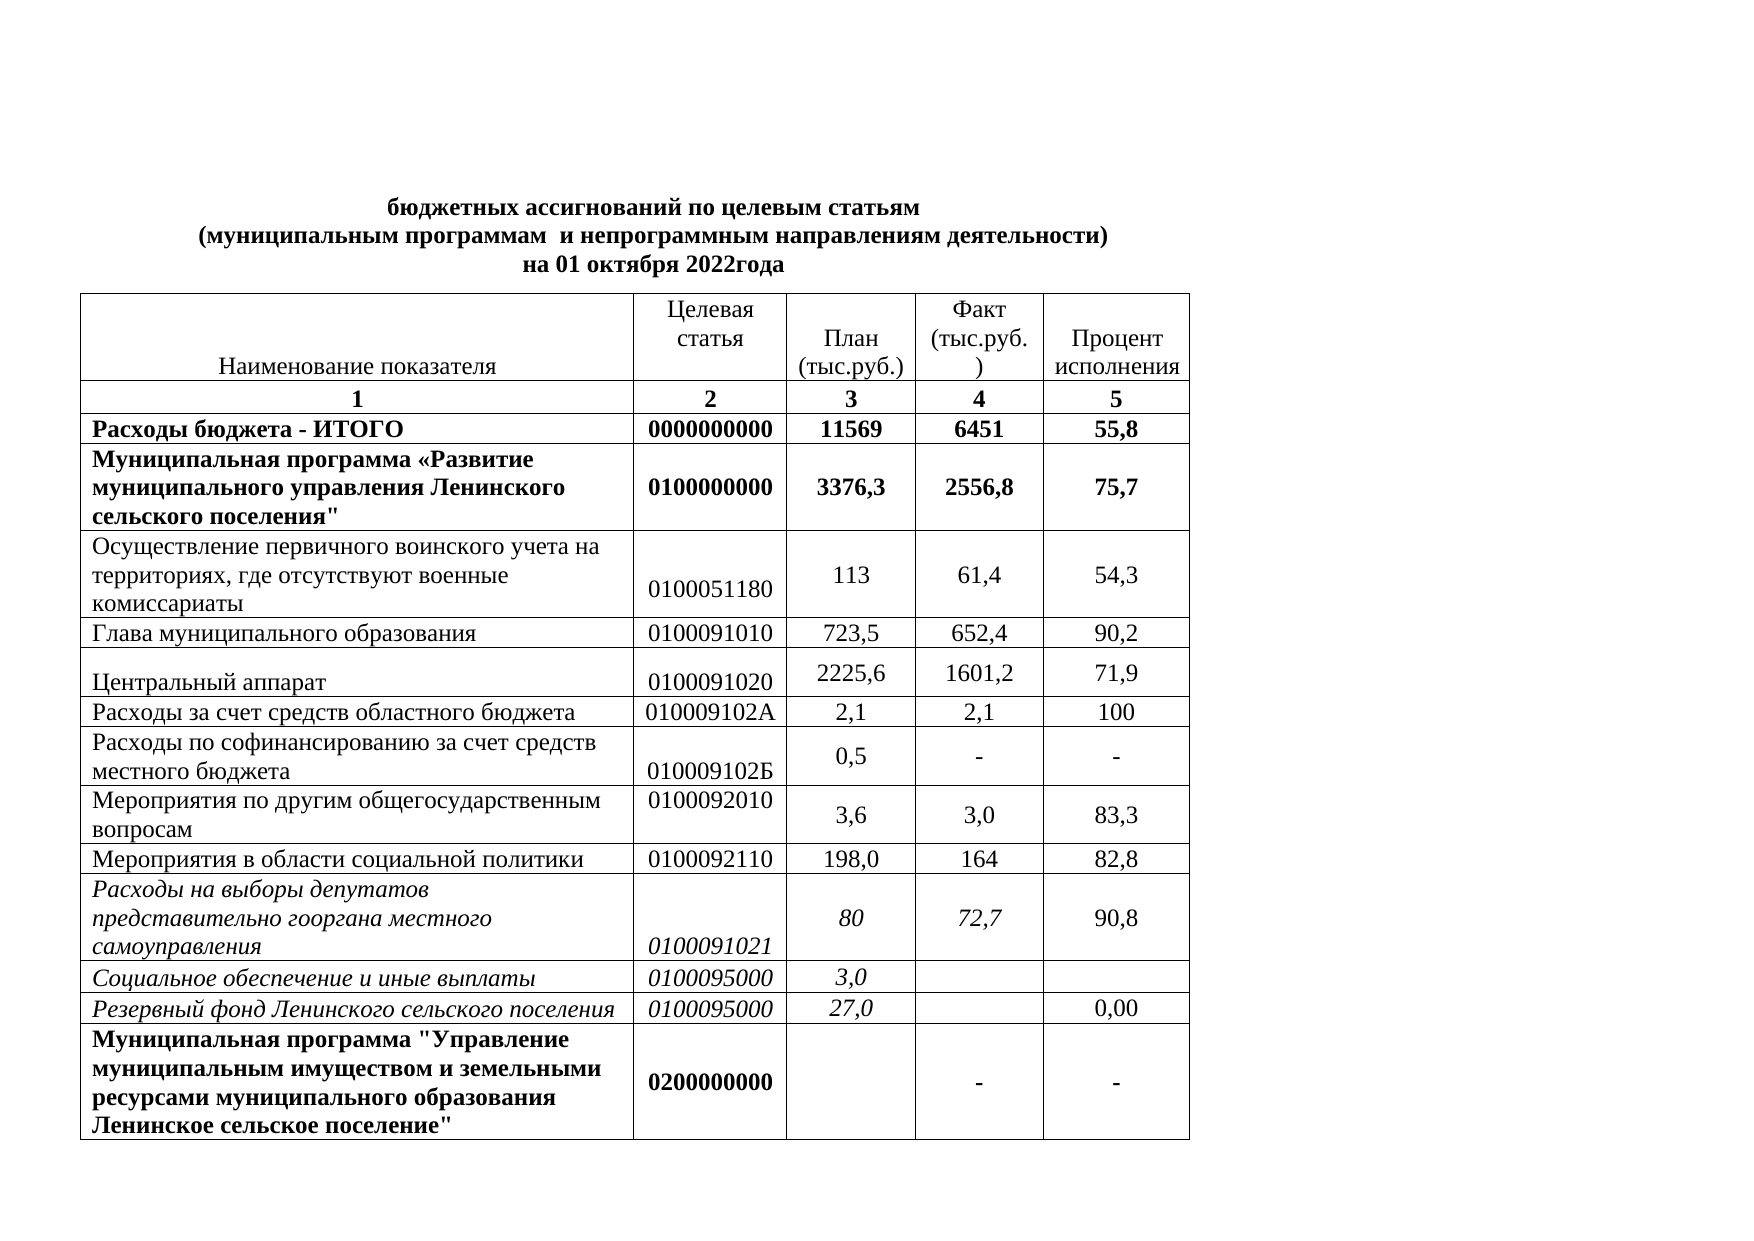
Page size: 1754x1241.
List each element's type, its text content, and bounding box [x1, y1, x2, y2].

table_cell 80 [787, 874, 915, 960]
table_cell 0100051180 [634, 531, 786, 617]
table_cell 0100091020 [634, 648, 786, 696]
table_cell [916, 961, 1043, 992]
table_cell 75,7 [1044, 444, 1189, 530]
table_cell 010009102А [634, 697, 786, 726]
table_cell 652,4 [916, 618, 1043, 647]
table_cell 113 [787, 531, 915, 617]
table_cell План (тыс.руб.) [787, 294, 915, 380]
table_cell 3 [787, 381, 915, 413]
table_cell 198,0 [787, 844, 915, 873]
table_cell 90,2 [1044, 618, 1189, 647]
table_cell 0100095000 [634, 961, 786, 992]
table_cell [916, 993, 1043, 1023]
table_cell 0,00 [1044, 993, 1189, 1023]
table_cell Наименование показателя [81, 294, 633, 380]
table_cell 0100092110 [634, 844, 786, 873]
table_cell 5 [1044, 381, 1189, 413]
table_cell бюджетных ассигнований по целевым статьям (муниципальным программам и непрограммным направлениям деятельности) на 01 октября 2022года [118, 177, 1189, 293]
table_cell 3,0 [787, 961, 915, 992]
table_cell 4 [916, 381, 1043, 413]
table_cell 72,7 [916, 874, 1043, 960]
table_cell Глава муниципального образования [81, 618, 633, 647]
table_cell 1601,2 [916, 648, 1043, 696]
table_cell 83,3 [1044, 786, 1189, 843]
table_cell [1044, 961, 1189, 992]
table_cell - [916, 727, 1043, 784]
table_cell Мероприятия в области социальной политики [81, 844, 633, 873]
table_cell 2 [634, 381, 786, 413]
table_cell Резервный фонд Ленинского сельского поселения [81, 993, 633, 1023]
table_cell Мероприятия по другим общегосударственным вопросам [81, 786, 633, 843]
table_cell 723,5 [787, 618, 915, 647]
table_cell 0100000000 [634, 444, 786, 530]
table_cell 1 [81, 381, 633, 413]
table_cell 27,0 [787, 993, 915, 1023]
table_cell Расходы на выборы депутатов представительно гооргана местного самоуправления [81, 874, 633, 960]
table_cell 010009102Б [634, 727, 786, 784]
table_cell 55,8 [1044, 414, 1189, 443]
table_cell 0200000000 [634, 1024, 786, 1139]
table_cell 71,9 [1044, 648, 1189, 696]
table_cell 0100091021 [634, 874, 786, 960]
table_cell 0100091010 [634, 618, 786, 647]
table_cell 90,8 [1044, 874, 1189, 960]
table_cell - [1044, 1024, 1189, 1139]
table_cell 3,6 [787, 786, 915, 843]
table_cell - [1044, 727, 1189, 784]
table_cell Расходы бюджета - ИТОГО [81, 414, 633, 443]
table_cell Целевая статья [634, 294, 786, 380]
table_cell Социальное обеспечение и иные выплаты [81, 961, 633, 992]
table_cell 2,1 [916, 697, 1043, 726]
table_cell 0,5 [787, 727, 915, 784]
table_cell - [916, 1024, 1043, 1139]
table_cell Расходы за счет средств областного бюджета [81, 697, 633, 726]
table_cell [787, 1024, 915, 1139]
table_cell 82,8 [1044, 844, 1189, 873]
table_cell 2,1 [787, 697, 915, 726]
table_cell 2556,8 [916, 444, 1043, 530]
table_cell Факт (тыс.руб.) [916, 294, 1043, 380]
table_cell 0000000000 [634, 414, 786, 443]
table_cell 3,0 [916, 786, 1043, 843]
table_cell 2225,6 [787, 648, 915, 696]
table_cell 54,3 [1044, 531, 1189, 617]
table_cell 100 [1044, 697, 1189, 726]
table_cell 0100092010 [634, 786, 786, 843]
table_cell Осуществление первичного воинского учета на территориях, где отсутствуют военные комиссариаты [81, 531, 633, 617]
table_cell Муниципальная программа "Управление муниципальным имуществом и земельными ресурсами муниципального образования Ленинское сельское поселение" [81, 1024, 633, 1139]
table_cell 6451 [916, 414, 1043, 443]
table_cell Муниципальная программа «Развитие муниципального управления Ленинского сельского поселения" [81, 444, 633, 530]
table_cell 164 [916, 844, 1043, 873]
table_cell 3376,3 [787, 444, 915, 530]
table_cell Процент исполнения [1044, 294, 1189, 380]
table_cell 61,4 [916, 531, 1043, 617]
table_cell Центральный аппарат [81, 648, 633, 696]
table_cell 0100095000 [634, 993, 786, 1023]
table_cell 11569 [787, 414, 915, 443]
table_cell Расходы по софинансированию за счет средств местного бюджета [81, 727, 633, 784]
